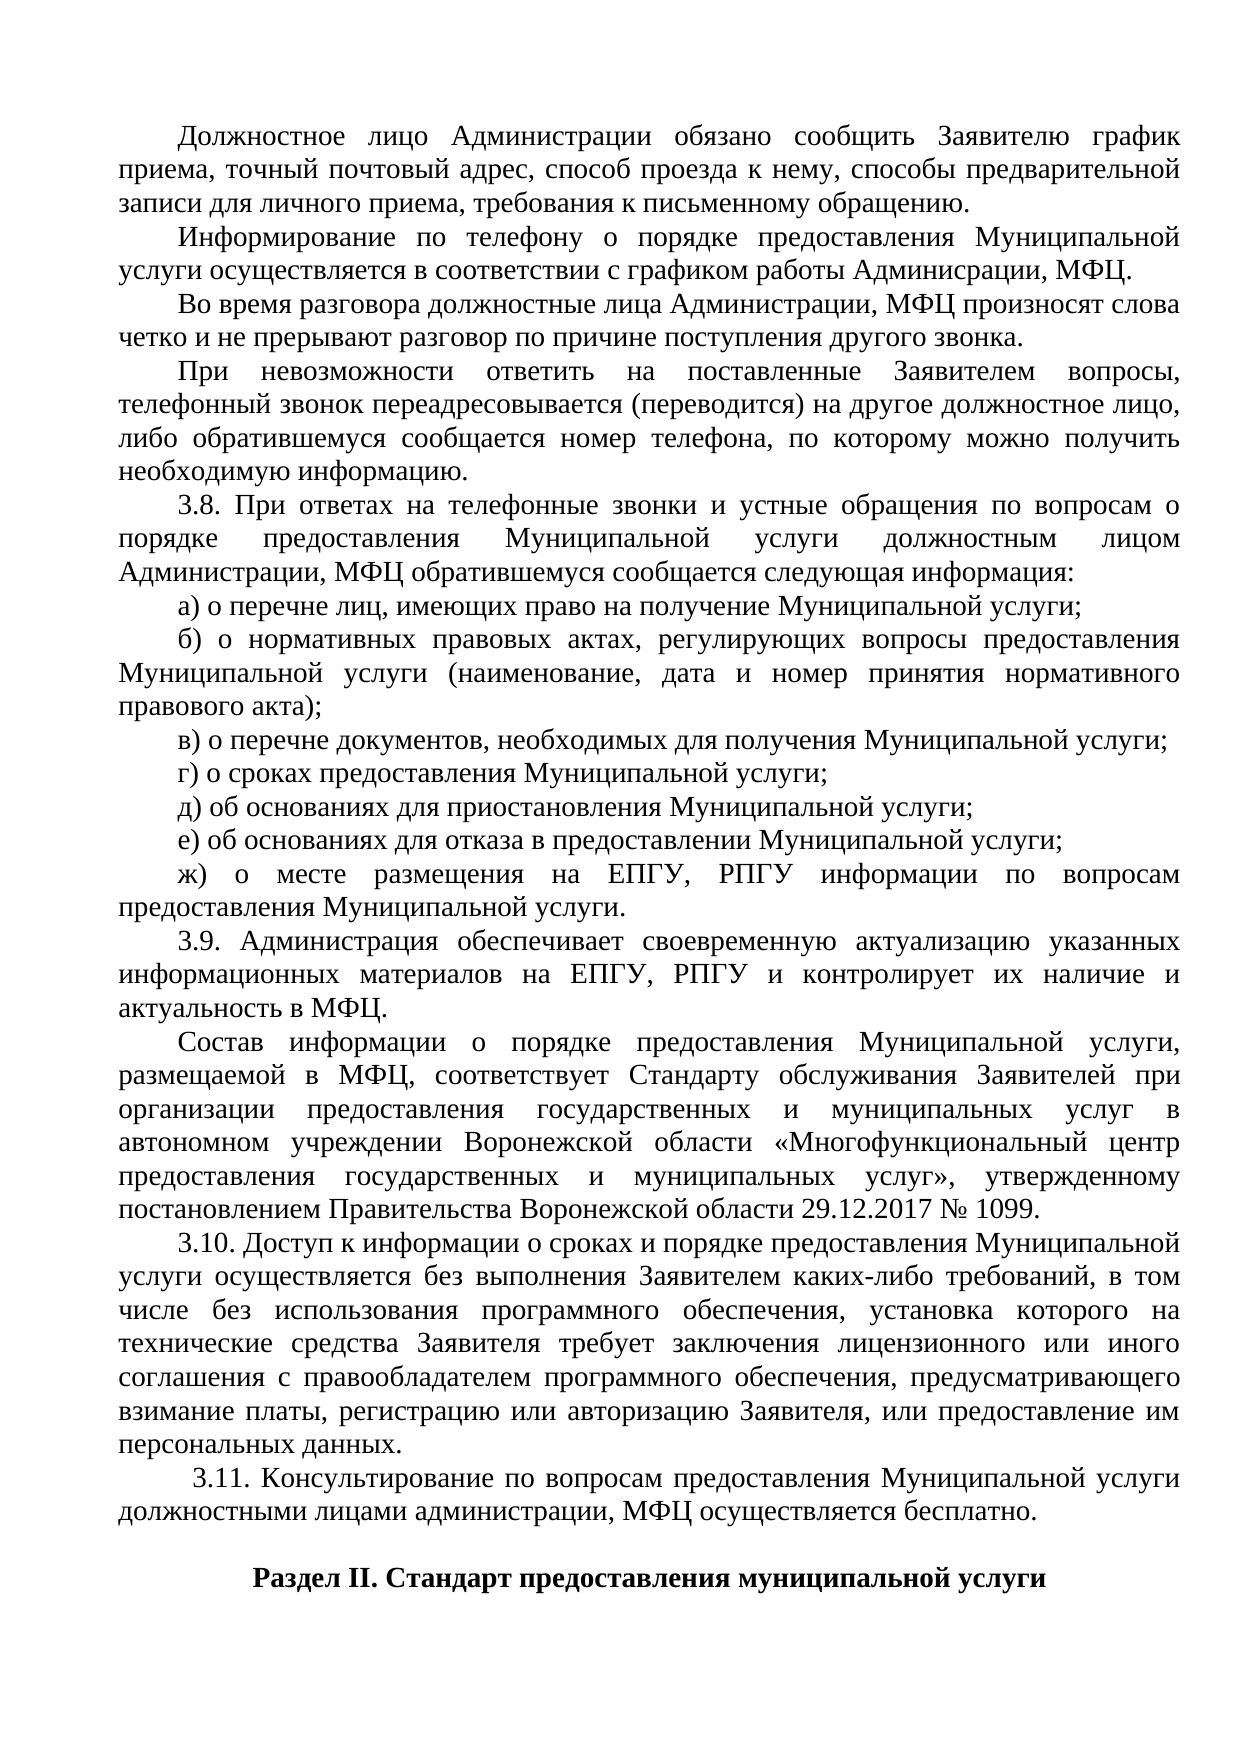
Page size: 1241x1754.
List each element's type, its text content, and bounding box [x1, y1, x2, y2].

text Во время разговора должностные лица Администрации, МФЦ произносят слова четко и не прерывают разговор по причине поступления другого звонка. [118, 286, 1181, 353]
text ж) о месте размещения на ЕПГУ, РПГУ информации по вопросам предоставления Муниципальной услуги. [118, 856, 1181, 923]
text Информирование по телефону о порядке предоставления Муниципальной услуги осуществляется в соответствии с графиком работы Админисрации, МФЦ. [118, 219, 1181, 286]
text 3.11. Консультирование по вопросам предоставления Муниципальной услуги должностными лицами администрации, МФЦ осуществляется бесплатно. [118, 1460, 1181, 1527]
text г) о сроках предоставления Муниципальной услуги; [118, 755, 1181, 789]
text При невозможности ответить на поставленные Заявителем вопросы, телефонный звонок переадресовывается (переводится) на другое должностное лицо, либо обратившемуся сообщается номер телефона, по которому можно получить необходимую информацию. [118, 353, 1181, 487]
subtitle Раздел II. Стандарт предоставления муниципальной услуги [118, 1560, 1181, 1594]
text б) о нормативных правовых актах, регулирующих вопросы предоставления Муниципальной услуги (наименование, дата и номер принятия нормативного правового акта); [118, 621, 1181, 722]
text в) о перечне документов, необходимых для получения Муниципальной услуги; [118, 722, 1181, 755]
text Должностное лицо Администрации обязано сообщить Заявителю график приема, точный почтовый адрес, способ проезда к нему, способы предварительной записи для личного приема, требования к письменному обращению. [118, 118, 1181, 219]
text 3.9. Администрация обеспечивает своевременную актуализацию указанных информационных материалов на ЕПГУ, РПГУ и контролирует их наличие и актуальность в МФЦ. [118, 923, 1181, 1024]
text 3.8. При ответах на телефонные звонки и устные обращения по вопросам о порядке предоставления Муниципальной услуги должностным лицом Администрации, МФЦ обратившемуся сообщается следующая информация: [118, 487, 1181, 588]
text а) о перечне лиц, имеющих право на получение Муниципальной услуги; [118, 588, 1181, 621]
text Состав информации о порядке предоставления Муниципальной услуги, размещаемой в МФЦ, соответствует Стандарту обслуживания Заявителей при организации предоставления государственных и муниципальных услуг в автономном учреждении Воронежской области «Многофункциональный центр предоставления государственных и муниципальных услуг», утвержденному постановлением Правительства Воронежской области 29.12.2017 № 1099. [118, 1024, 1181, 1225]
text е) об основаниях для отказа в предоставлении Муниципальной услуги; [118, 822, 1181, 856]
text 3.10. Доступ к информации о сроках и порядке предоставления Муниципальной услуги осуществляется без выполнения Заявителем каких-либо требований, в том числе без использования программного обеспечения, установка которого на технические средства Заявителя требует заключения лицензионного или иного соглашения с правообладателем программного обеспечения, предусматривающего взимание платы, регистрацию или авторизацию Заявителя, или предоставление им персональных данных. [118, 1225, 1181, 1460]
text д) об основаниях для приостановления Муниципальной услуги; [118, 789, 1181, 822]
